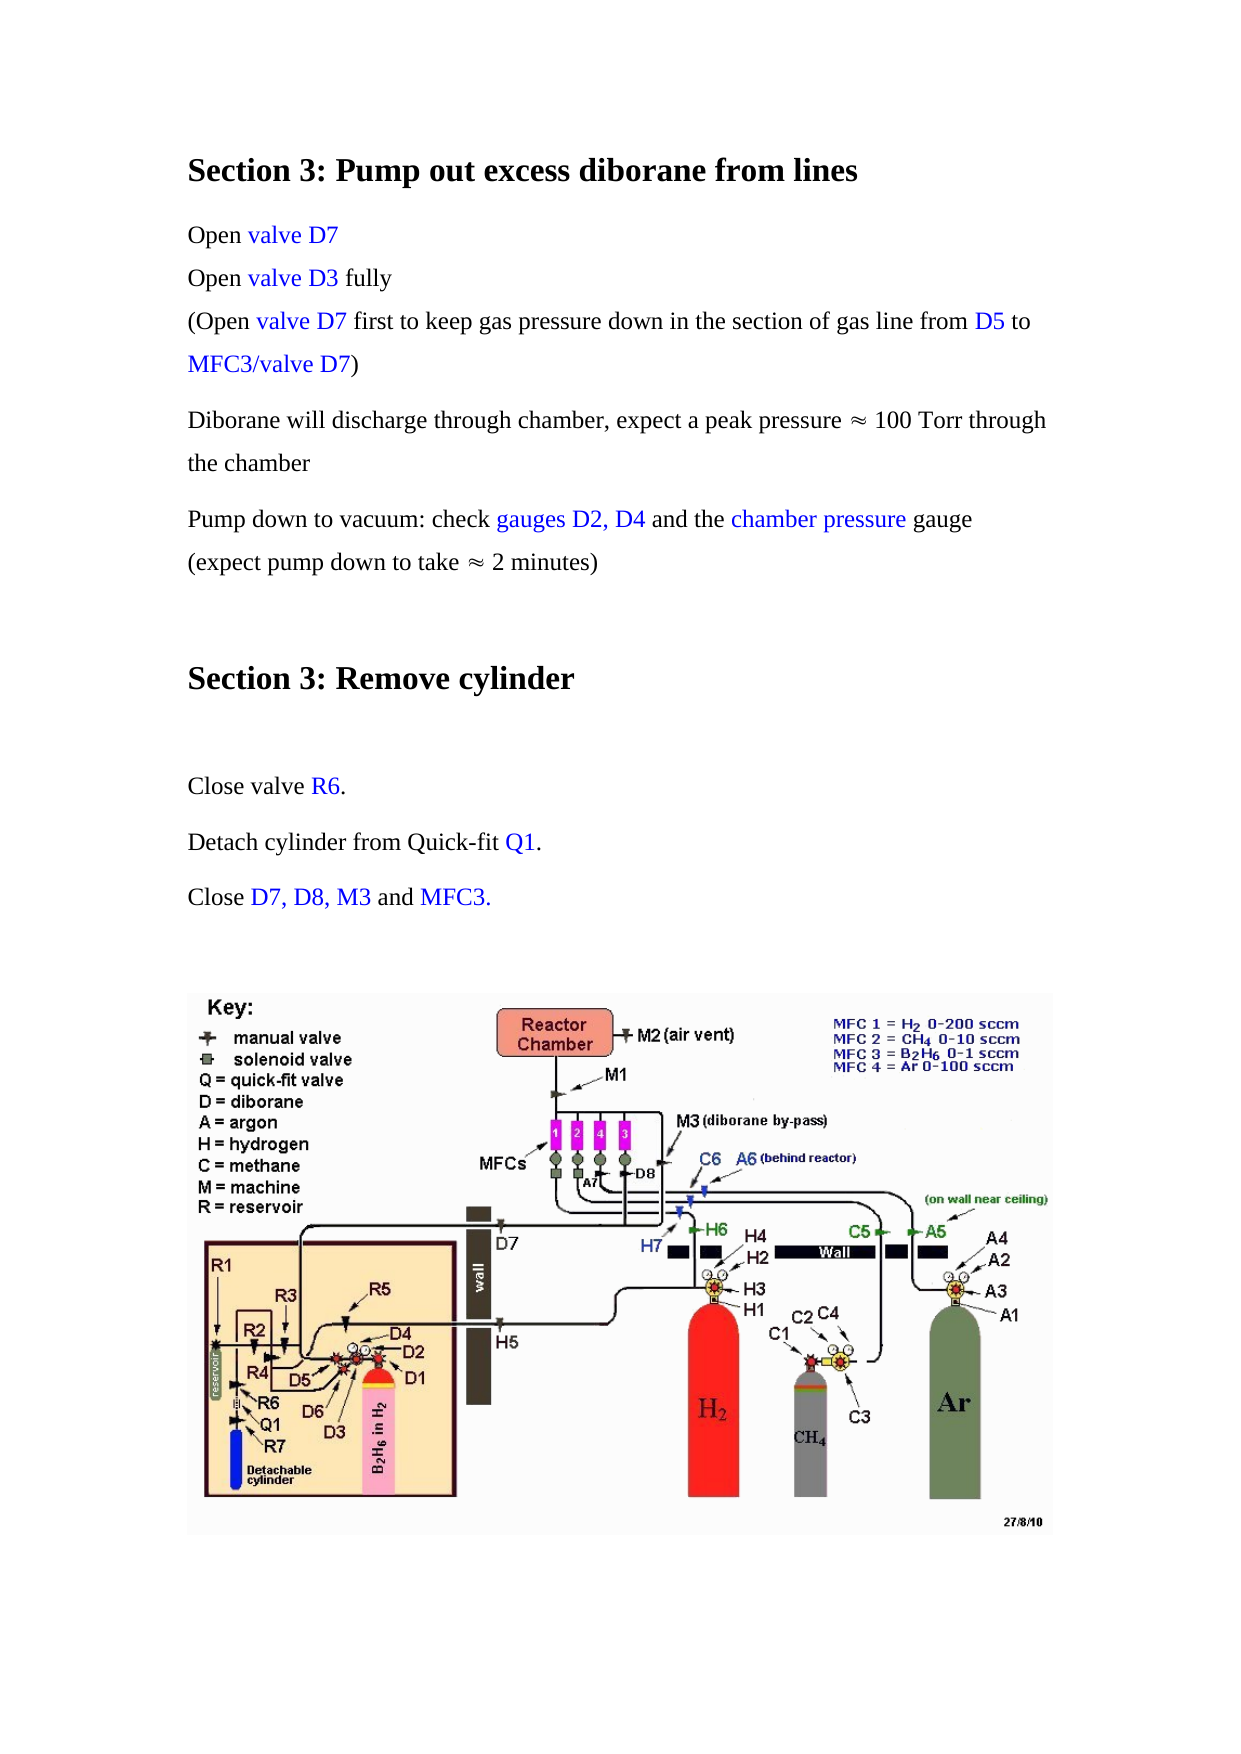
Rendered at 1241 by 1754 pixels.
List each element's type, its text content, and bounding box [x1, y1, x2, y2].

text Close D7, D8, M3 and MFC3. [187, 882, 1053, 911]
text Pump down to vacuum: check gauges D2, D4 and the chamber pressure gauge [187, 504, 1053, 532]
title Section 3: Pump out excess diborane from lines [187, 150, 1133, 188]
subtitle Open valve D7 [187, 220, 1053, 249]
text (Open valve D7 first to keep gas pressure down in the section of gas line from D5 to MFC3/valve D7) [187, 306, 1053, 378]
subtitle Open valve D3 fully [187, 263, 1053, 292]
text Detach cylinder from Quick-fit Q1. [187, 827, 1053, 856]
text Diborane will discharge through chamber, expect a peak pressure  100 Torr through the chamber [187, 405, 1053, 477]
text (expect pump down to take  2 minutes) [187, 547, 1053, 576]
title Section 3: Remove cylinder [187, 658, 1133, 696]
text Close valve R6. [187, 771, 1053, 800]
